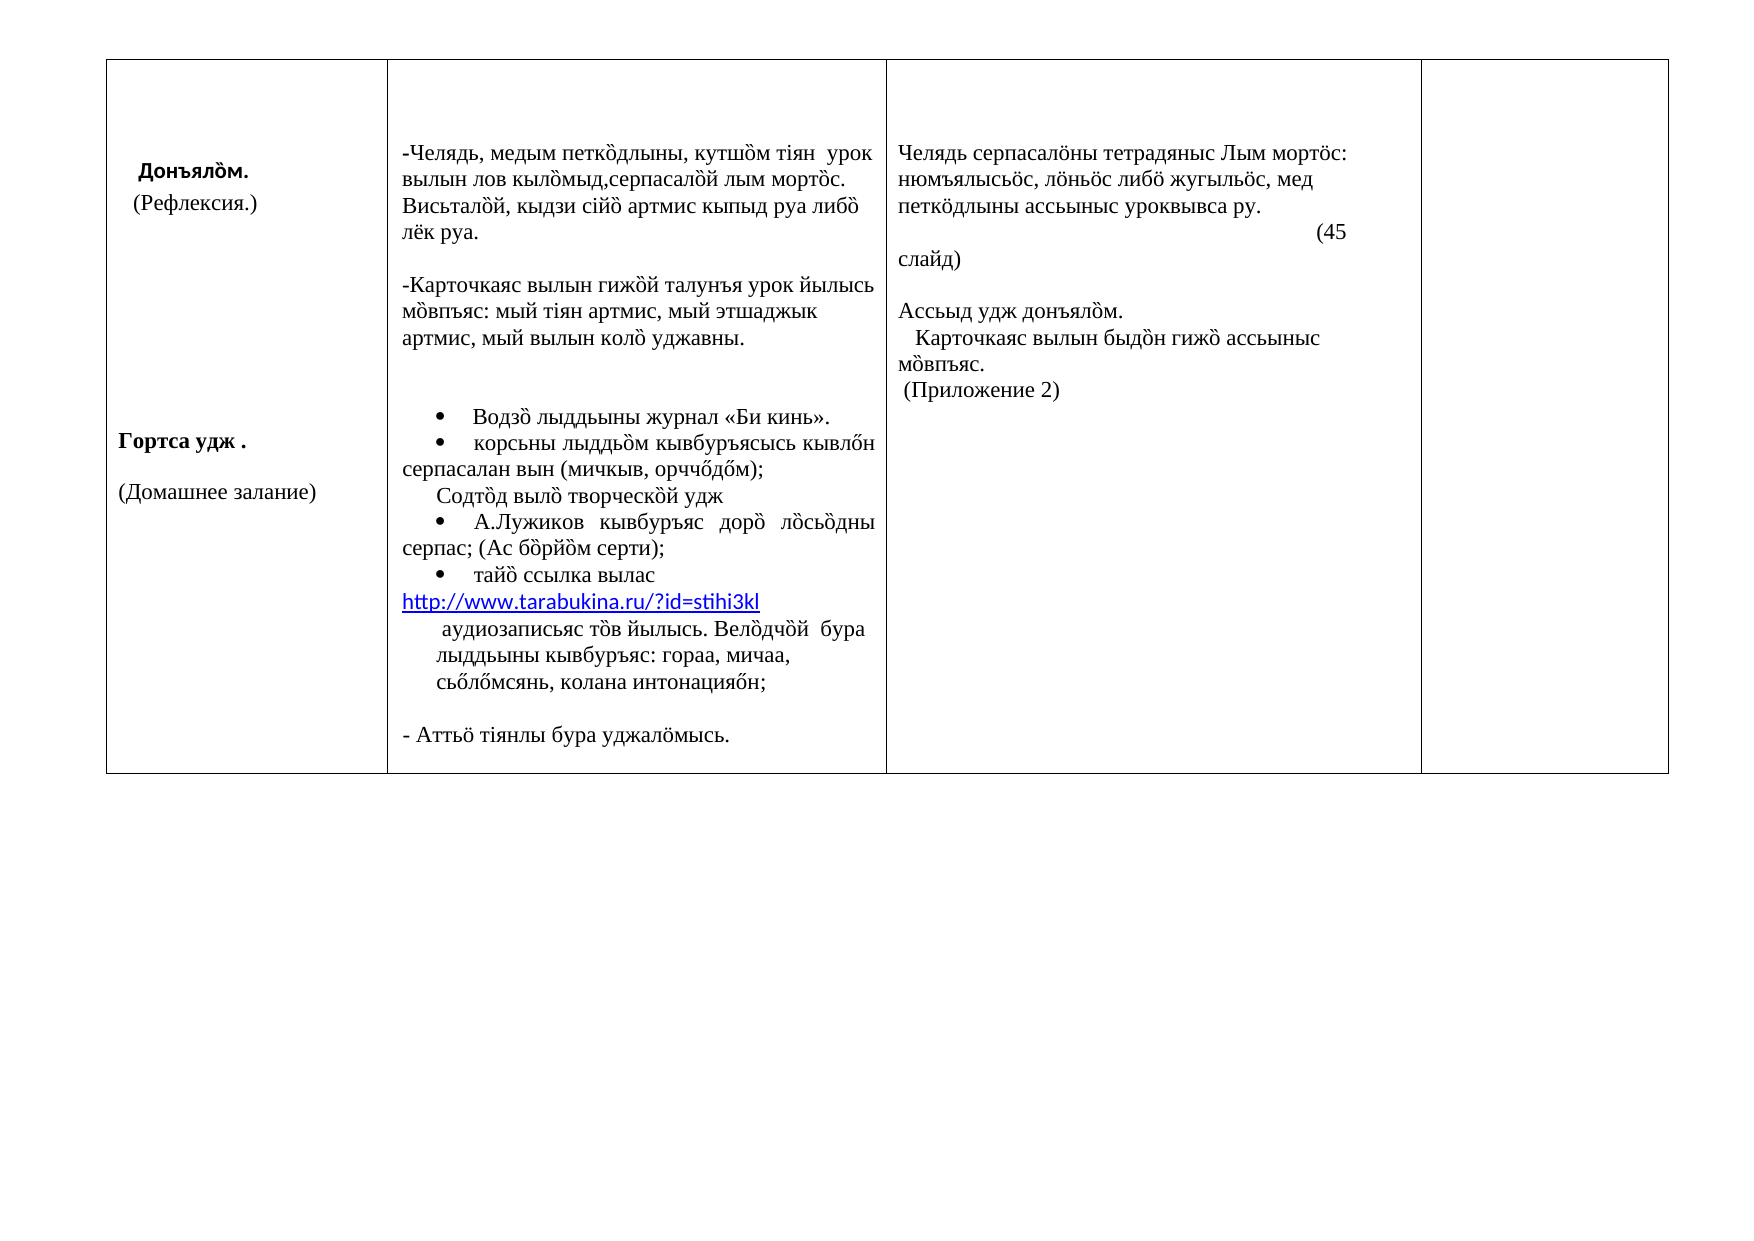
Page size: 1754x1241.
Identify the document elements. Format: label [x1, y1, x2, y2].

table_cell [388, 60, 886, 773]
table_cell [1422, 60, 1668, 773]
table_cell [107, 60, 387, 773]
table_cell [887, 60, 1421, 773]
